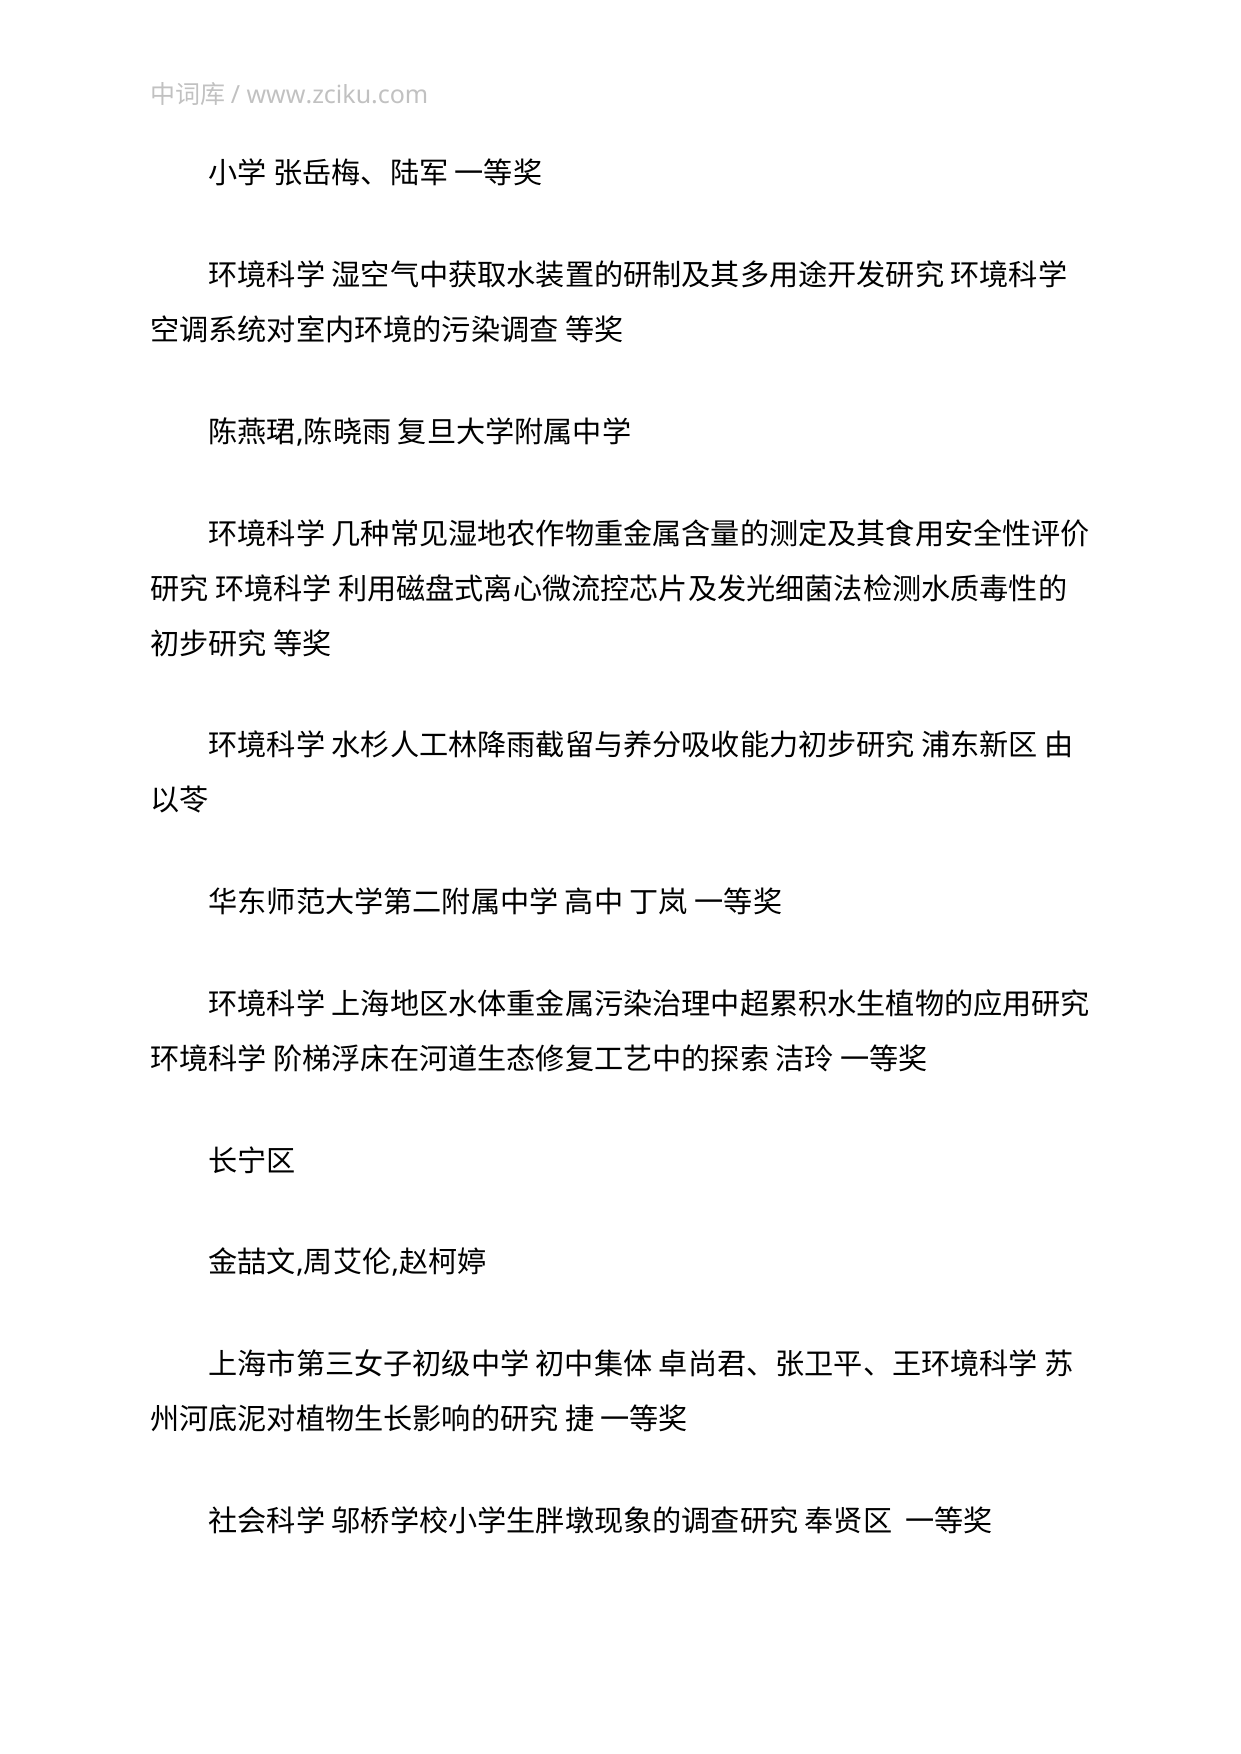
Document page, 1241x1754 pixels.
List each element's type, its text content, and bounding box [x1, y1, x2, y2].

text 环境科学 上海地区水体重金属污染治理中超累积水生植物的应用研究 环境科学 阶梯浮床在河道生态修复工艺中的探索 洁玲 一等奖 [150, 980, 1090, 1078]
text 环境科学 水杉人工林降雨截留与养分吸收能力初步研究 浦东新区 由以苓 [150, 722, 1090, 819]
text 上海市第三女子初级中学 初中集体 卓尚君、张卫平、王环境科学 苏州河底泥对植物生长影响的研究 捷 一等奖 [150, 1341, 1090, 1438]
text 小学 张岳梅、陆军 一等奖 [150, 150, 1090, 192]
text 长宁区 [150, 1137, 1090, 1179]
text 陈燕珺,陈晓雨 复旦大学附属中学 [150, 408, 1090, 451]
text 环境科学 几种常见湿地农作物重金属含量的测定及其食用安全性评价研究 环境科学 利用磁盘式离心微流控芯片及发光细菌法检测水质毒性的初步研究 等奖 [150, 510, 1090, 662]
text 金喆文,周艾伦,赵柯婷 [150, 1239, 1090, 1281]
text 华东师范大学第二附属中学 高中 丁岚 一等奖 [150, 879, 1090, 921]
text 环境科学 湿空气中获取水装置的研制及其多用途开发研究 环境科学 空调系统对室内环境的污染调查 等奖 [150, 252, 1090, 349]
text 社会科学 邬桥学校小学生胖墩现象的调查研究 奉贤区 一等奖 [150, 1497, 1090, 1540]
